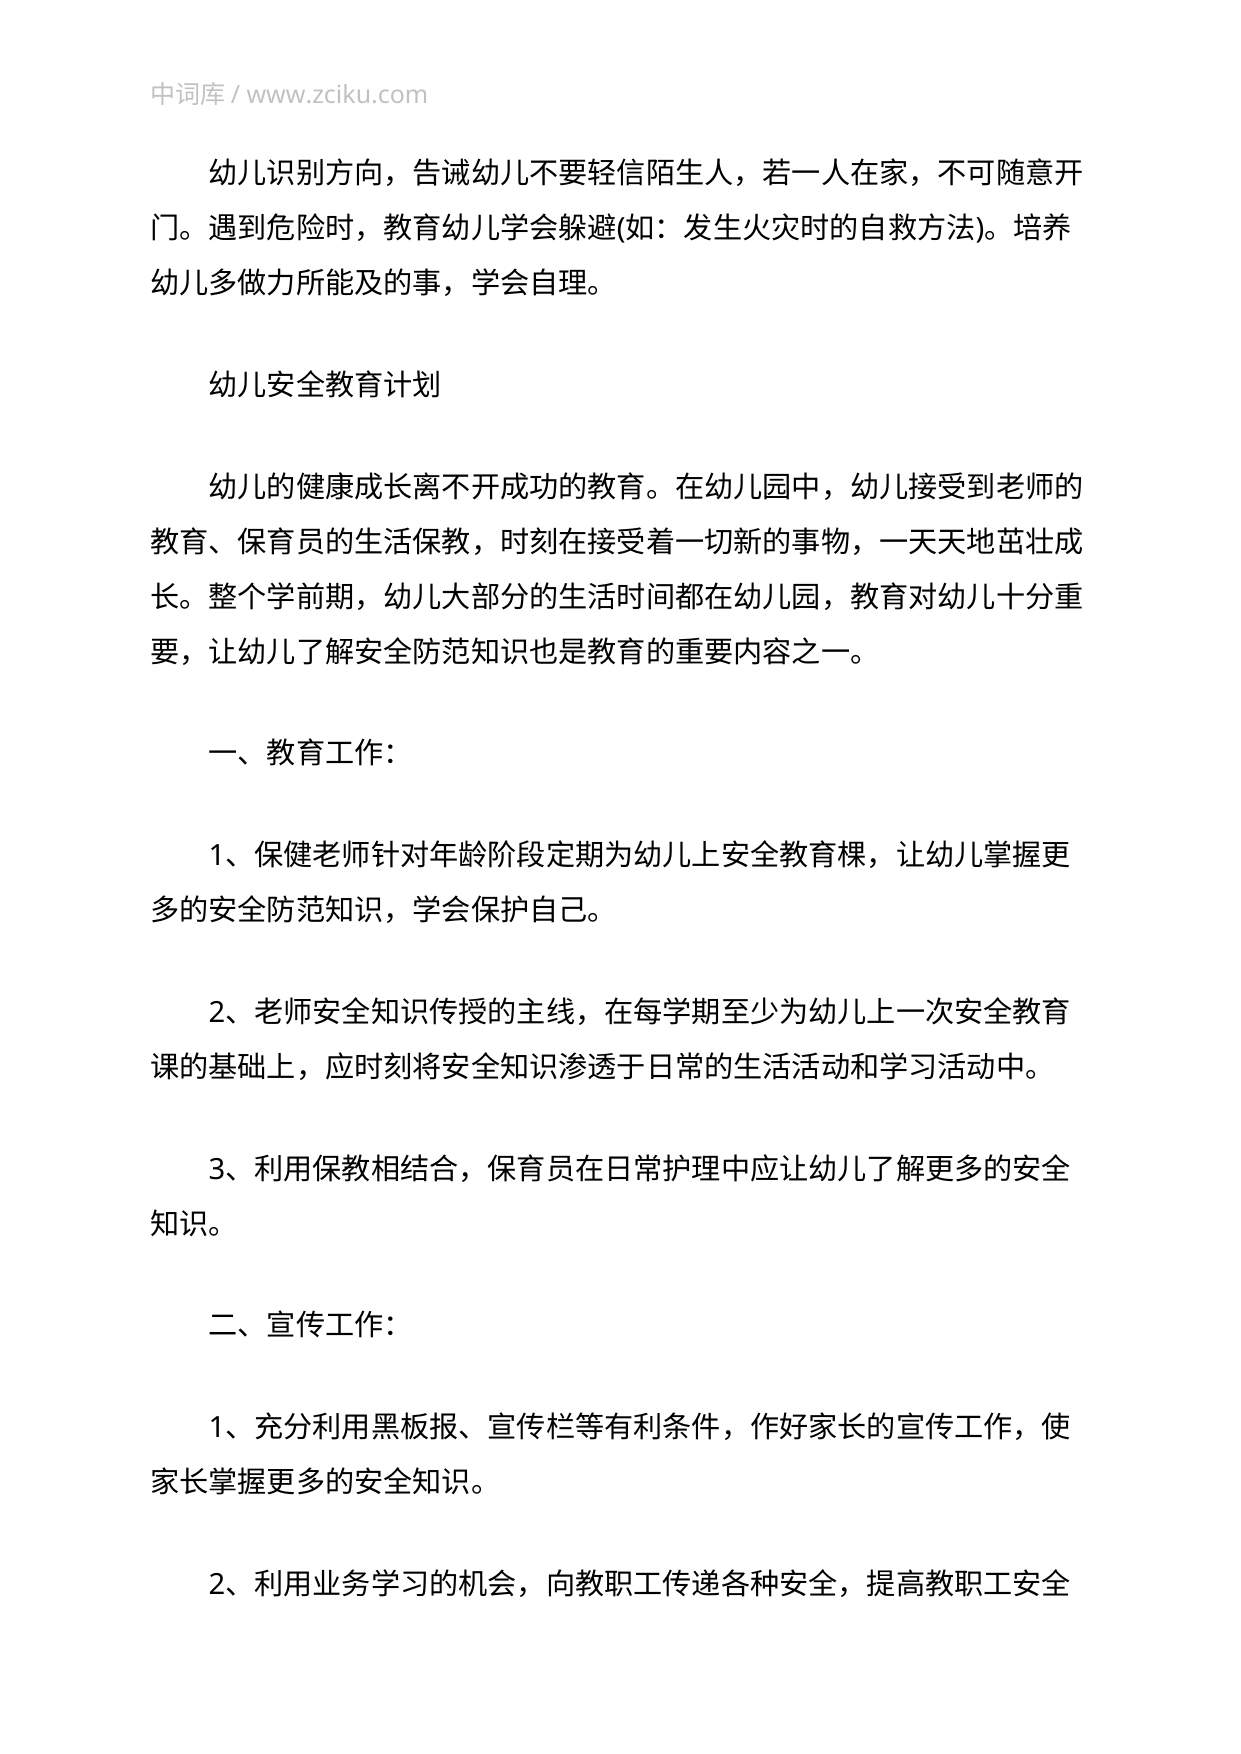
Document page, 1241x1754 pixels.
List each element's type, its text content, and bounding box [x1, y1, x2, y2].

text 幼儿安全教育计划 [150, 362, 1090, 404]
text 二、宣传工作： [150, 1302, 1090, 1344]
text 1、保健老师针对年龄阶段定期为幼儿上安全教育棵，让幼儿掌握更多的安全防范知识，学会保护自己。 [150, 832, 1090, 929]
text 2、老师安全知识传授的主线，在每学期至少为幼儿上一次安全教育课的基础上，应时刻将安全知识渗透于日常的生活活动和学习活动中。 [150, 988, 1090, 1086]
text 幼儿的健康成长离不开成功的教育。在幼儿园中，幼儿接受到老师的教育、保育员的生活保教，时刻在接受着一切新的事物，一天天地茁壮成长。整个学前期，幼儿大部分的生活时间都在幼儿园，教育对幼儿十分重要，让幼儿了解安全防范知识也是教育的重要内容之一。 [150, 463, 1090, 670]
text 3、利用保教相结合，保育员在日常护理中应让幼儿了解更多的安全知识。 [150, 1145, 1090, 1242]
text 一、教育工作： [150, 730, 1090, 772]
text 幼儿识别方向，告诫幼儿不要轻信陌生人，若一人在家，不可随意开门。遇到危险时，教育幼儿学会躲避(如：发生火灾时的自救方法)。培养幼儿多做力所能及的事，学会自理。 [150, 150, 1090, 302]
text 1、充分利用黑板报、宣传栏等有利条件，作好家长的宣传工作，使家长掌握更多的安全知识。 [150, 1404, 1090, 1501]
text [150, 1561, 1090, 1603]
